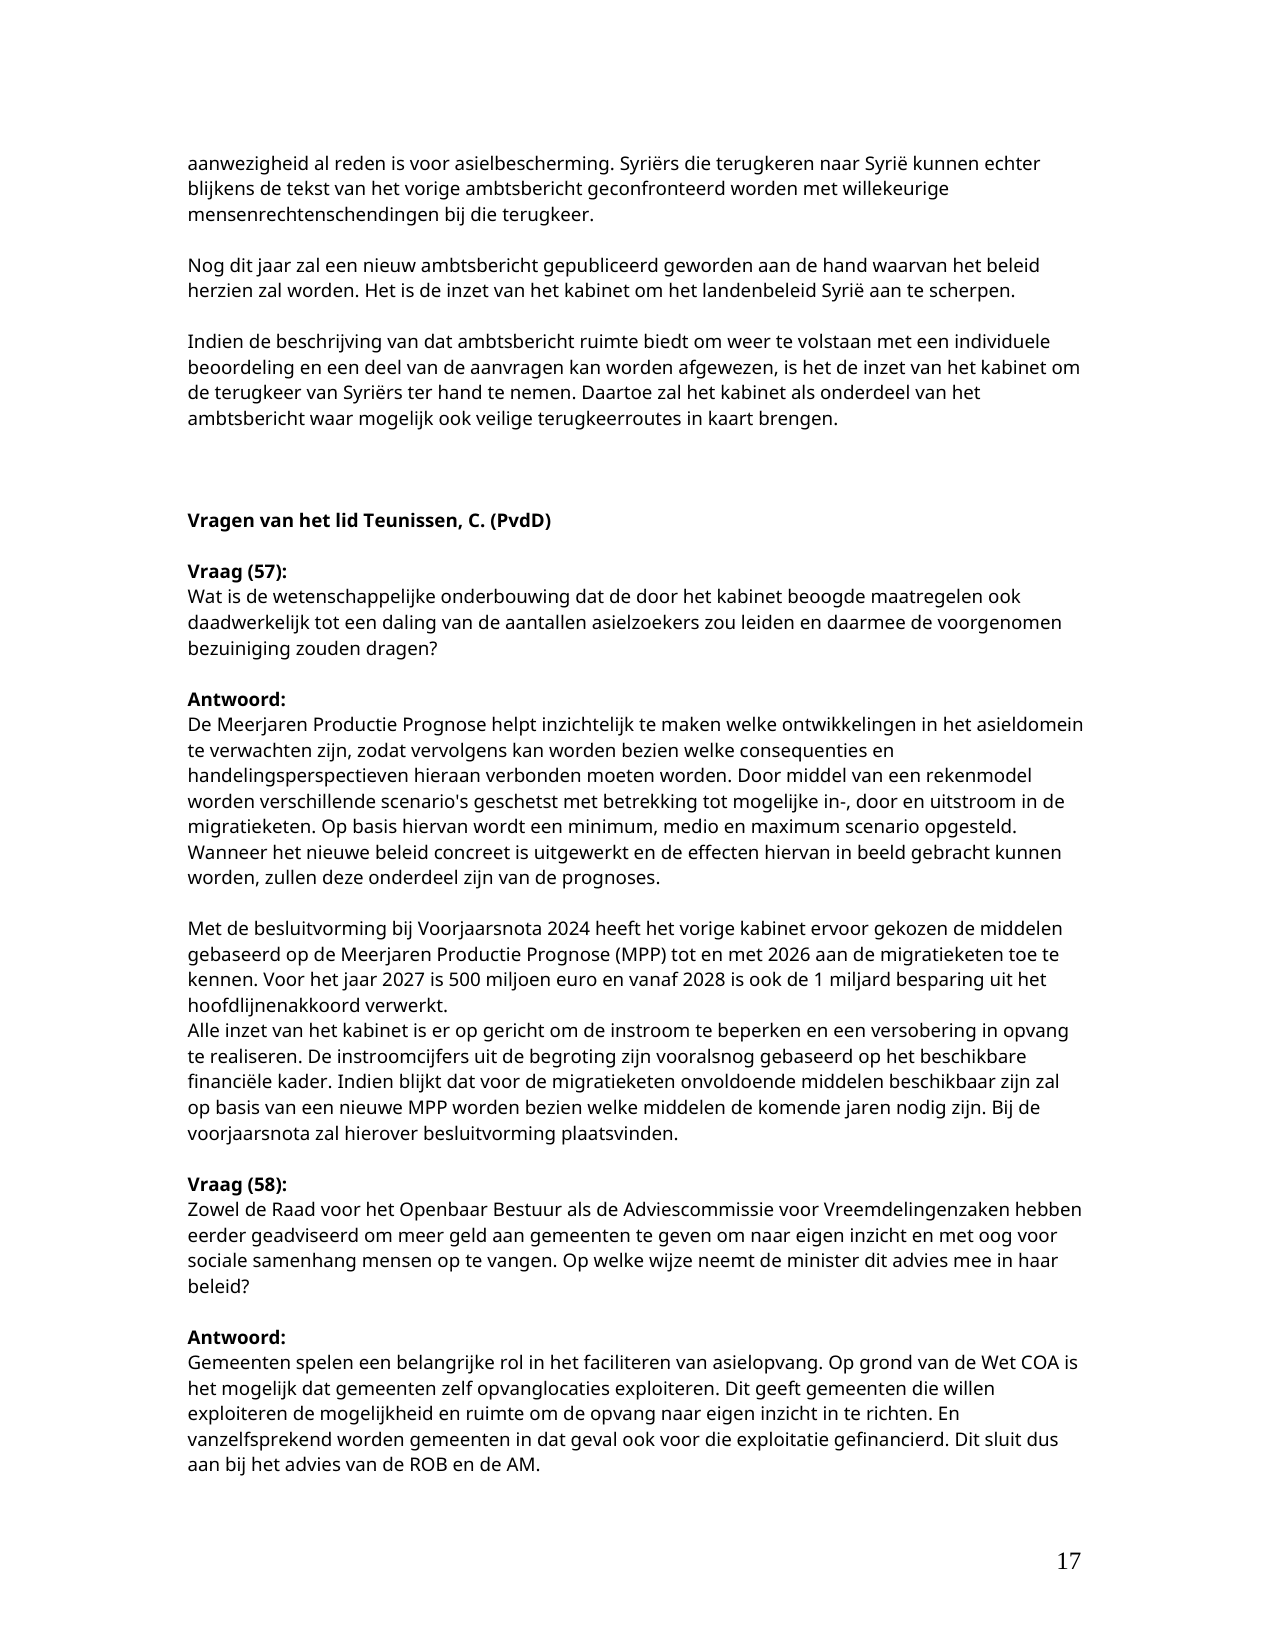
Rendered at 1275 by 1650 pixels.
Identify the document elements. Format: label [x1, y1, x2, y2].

text [187, 150, 1087, 1477]
